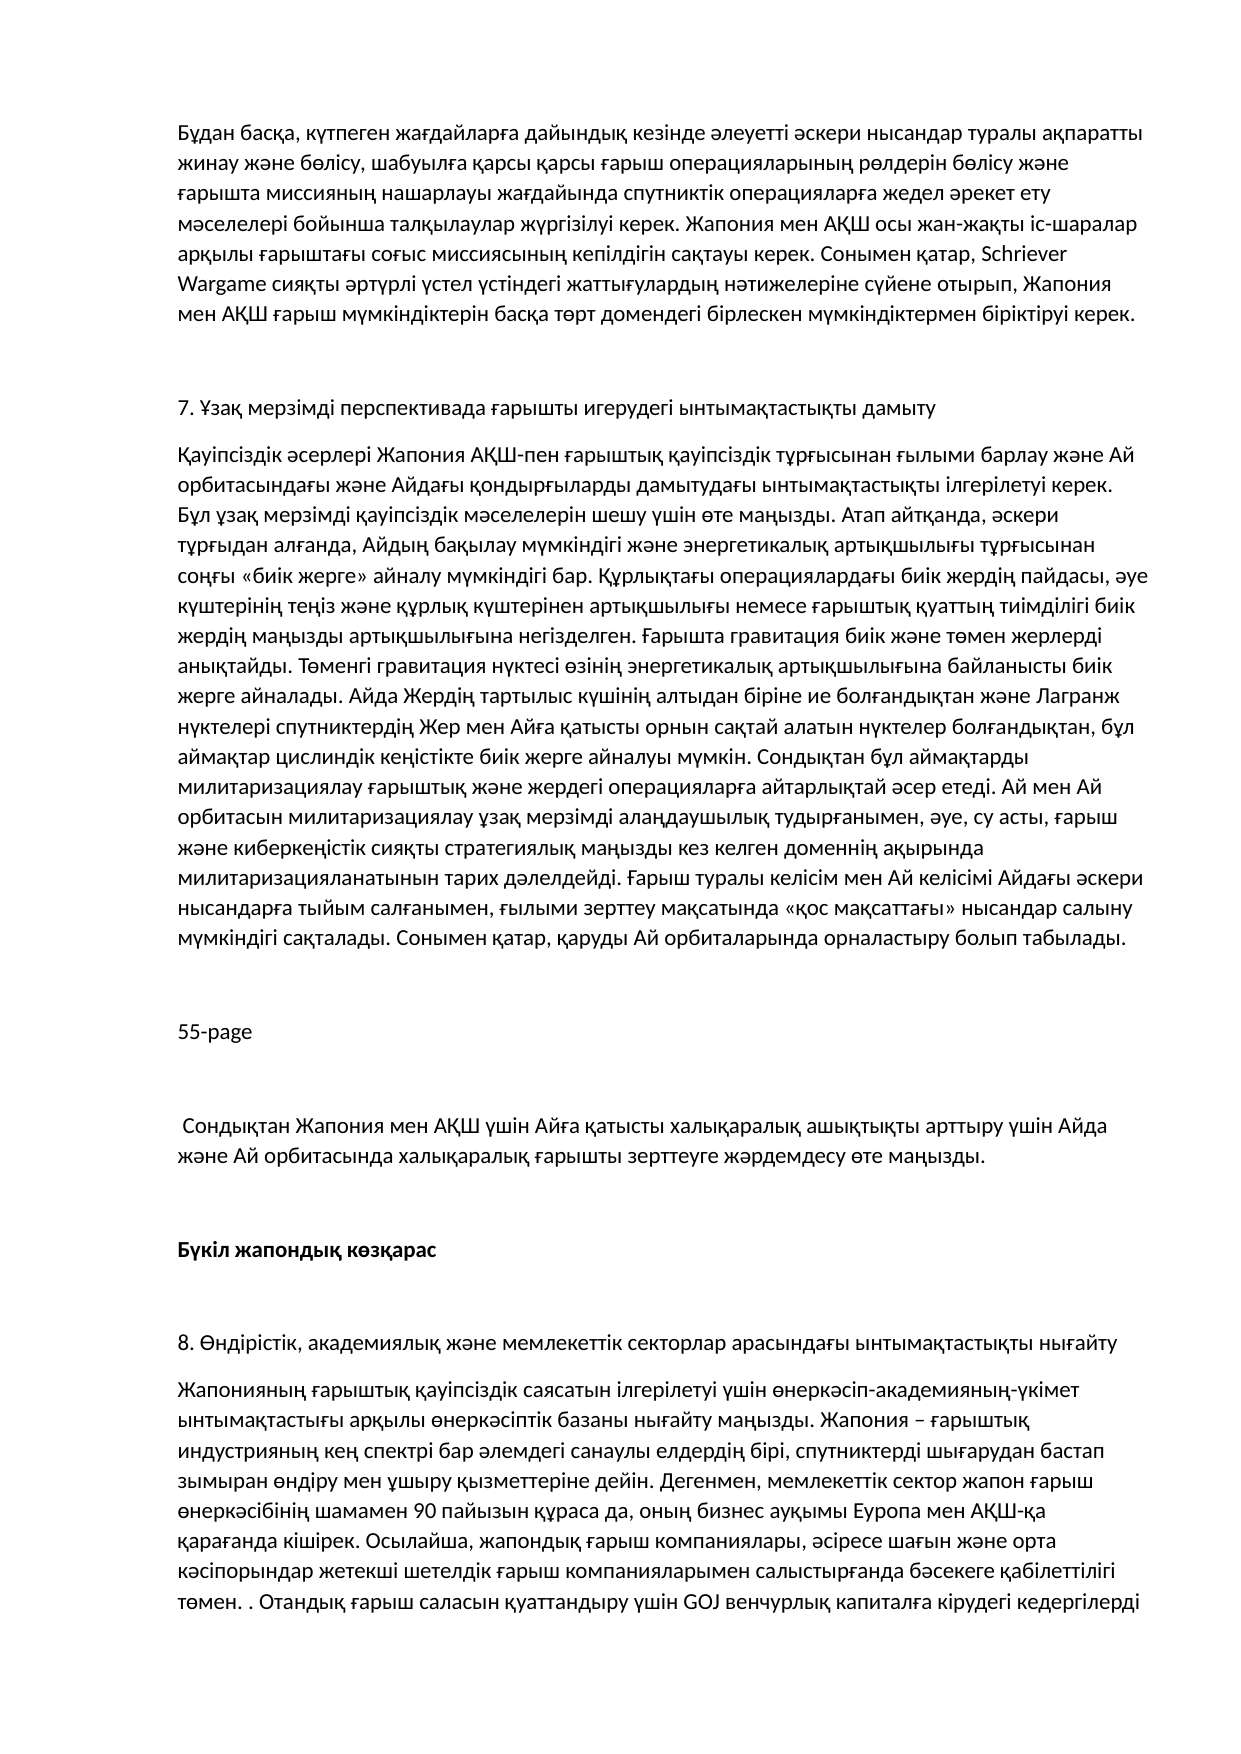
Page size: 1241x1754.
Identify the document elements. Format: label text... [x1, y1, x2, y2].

text 7. Ұзақ мерзімді перспективада ғарышты игерудегі ынтымақтастықты дамыту [177, 393, 1152, 421]
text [177, 1375, 1152, 1615]
text Бұдан басқа, күтпеген жағдайларға дайындық кезінде әлеуетті әскери нысандар туралы ақпаратты жинау және бөлісу, шабуылға қарсы қарсы ғарыш операцияларының рөлдерін бөлісу және ғарышта миссияның нашарлауы жағдайында спутниктік операцияларға жедел әрекет ету мәселелері бойынша талқылаулар жүргізілуі керек. Жапония мен АҚШ осы жан-жақты іс-шаралар арқылы ғарыштағы соғыс миссиясының кепілдігін сақтауы керек. Сонымен қатар, Schriever Wargame сияқты әртүрлі үстел үстіндегі жаттығулардың нәтижелеріне сүйене отырып, Жапония мен АҚШ ғарыш мүмкіндіктерін басқа төрт домендегі бірлескен мүмкіндіктермен біріктіруі керек. [177, 118, 1152, 327]
text Қауіпсіздік әсерлері Жапония АҚШ-пен ғарыштық қауіпсіздік тұрғысынан ғылыми барлау және Ай орбитасындағы және Айдағы қондырғыларды дамытудағы ынтымақтастықты ілгерілетуі керек. Бұл ұзақ мерзімді қауіпсіздік мәселелерін шешу үшін өте маңызды. Атап айтқанда, әскери тұрғыдан алғанда, Айдың бақылау мүмкіндігі және энергетикалық артықшылығы тұрғысынан соңғы «биік жерге» айналу мүмкіндігі бар. Құрлықтағы операциялардағы биік жердің пайдасы, әуе күштерінің теңіз және құрлық күштерінен артықшылығы немесе ғарыштық қуаттың тиімділігі биік жердің маңызды артықшылығына негізделген. Ғарышта гравитация биік және төмен жерлерді анықтайды. Төменгі гравитация нүктесі өзінің энергетикалық артықшылығына байланысты биік жерге айналады. Айда Жердің тартылыс күшінің алтыдан біріне ие болғандықтан және Лагранж нүктелері спутниктердің Жер мен Айға қатысты орнын сақтай алатын нүктелер болғандықтан, бұл аймақтар цислиндік кеңістікте биік жерге айналуы мүмкін. Сондықтан бұл аймақтарды милитаризациялау ғарыштық және жердегі операцияларға айтарлықтай әсер етеді. Ай мен Ай орбитасын милитаризациялау ұзақ мерзімді алаңдаушылық тудырғанымен, әуе, су асты, ғарыш және киберкеңістік сияқты стратегиялық маңызды кез келген доменнің ақырында милитаризацияланатынын тарих дәлелдейді. Ғарыш туралы келісім мен Ай келісімі Айдағы әскери нысандарға тыйым салғанымен, ғылыми зерттеу мақсатында «қос мақсаттағы» нысандар салыну мүмкіндігі сақталады. Сонымен қатар, қаруды Ай орбиталарында орналастыру болып табылады. [177, 440, 1152, 951]
text 8. Өндірістік, академиялық және мемлекеттік секторлар арасындағы ынтымақтастықты нығайту [177, 1328, 1152, 1357]
text 55-page [177, 1017, 1152, 1045]
text Бүкіл жапондық көзқарас [177, 1235, 1152, 1263]
text Сондықтан Жапония мен АҚШ үшін Айға қатысты халықаралық ашықтықты арттыру үшін Айда және Ай орбитасында халықаралық ғарышты зерттеуге жәрдемдесу өте маңызды. [177, 1111, 1152, 1169]
